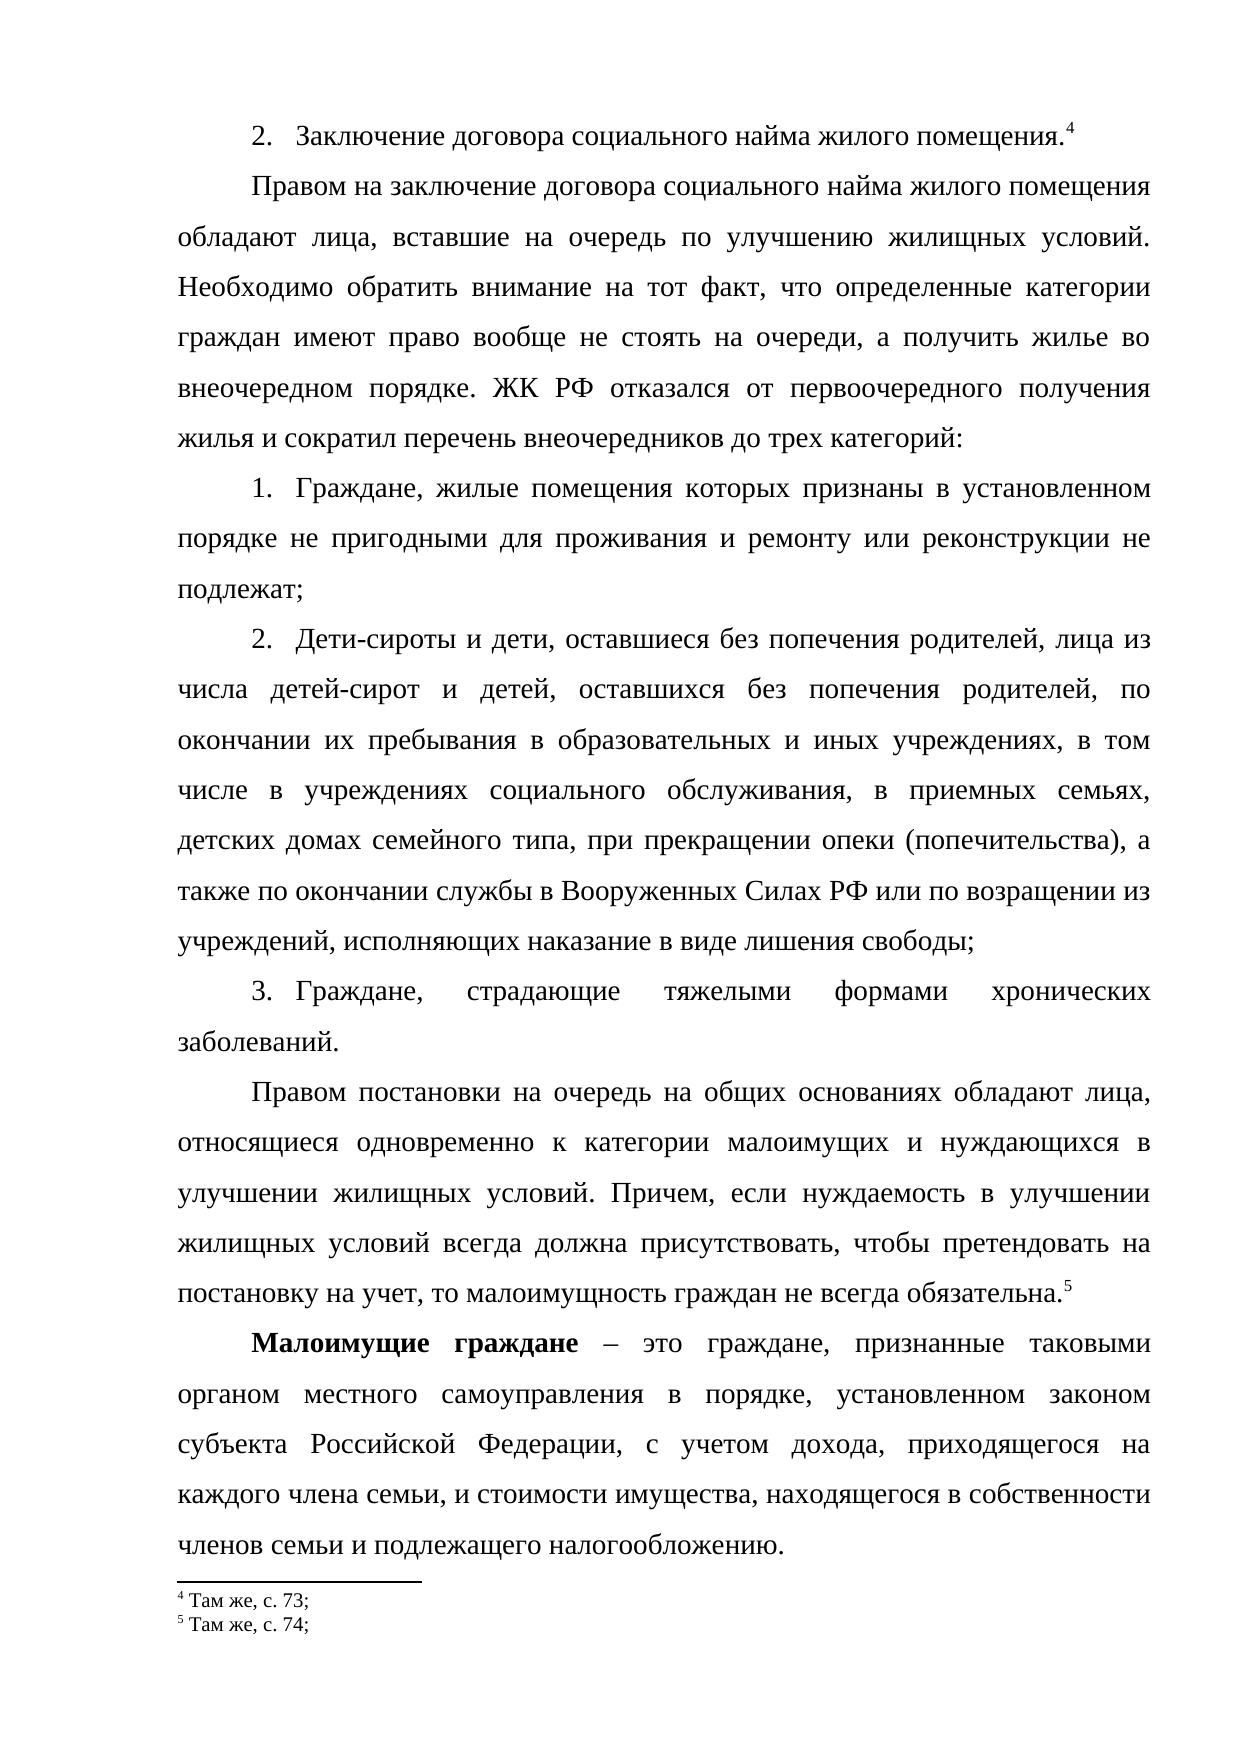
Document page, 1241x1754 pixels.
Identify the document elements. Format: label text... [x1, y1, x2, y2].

list Граждане, жилые помещения которых признаны в установленном порядке не пригодными для проживания и ремонту или реконструкции не подлежат; [177, 470, 1152, 604]
list Заключение договора социального найма жилого помещения. [177, 118, 1152, 152]
list Граждане, страдающие тяжелыми формами хронических заболеваний. [177, 973, 1152, 1057]
text Правом постановки на очередь на общих основаниях обладают лица, относящиеся одновременно к категории малоимущих и нуждающихся в улучшении жилищных условий. Причем, если нуждаемость в улучшении жилищных условий всегда должна присутствовать, чтобы претендовать на постановку на учет, то малоимущность граждан не всегда обязательна. [177, 1074, 1152, 1309]
list Дети-сироты и дети, оставшиеся без попечения родителей, лица из числа детей-сирот и детей, оставшихся без попечения родителей, по окончании их пребывания в образовательных и иных учреждениях, в том числе в учреждениях социального обслуживания, в приемных семьях, детских домах семейного типа, при прекращении опеки (попечительства), а также по окончании службы в Вооруженных Силах РФ или по возращении из учреждений, исполняющих наказание в виде лишения свободы; [177, 621, 1152, 957]
text Малоимущие граждане – это граждане, признанные таковыми органом местного самоуправления в порядке, установленном законом субъекта Российской Федерации, с учетом дохода, приходящегося на каждого члена семьи, и стоимости имущества, находящегося в собственности членов семьи и подлежащего налогообложению. [177, 1326, 1152, 1560]
text Правом на заключение договора социального найма жилого помещения обладают лица, вставшие на очередь по улучшению жилищных условий. Необходимо обратить внимание на тот факт, что определенные категории граждан имеют право вообще не стоять на очереди, а получить жилье во внеочередном порядке. ЖК РФ отказался от первоочередного получения жилья и сократил перечень внеочередников до трех категорий: [177, 168, 1152, 453]
